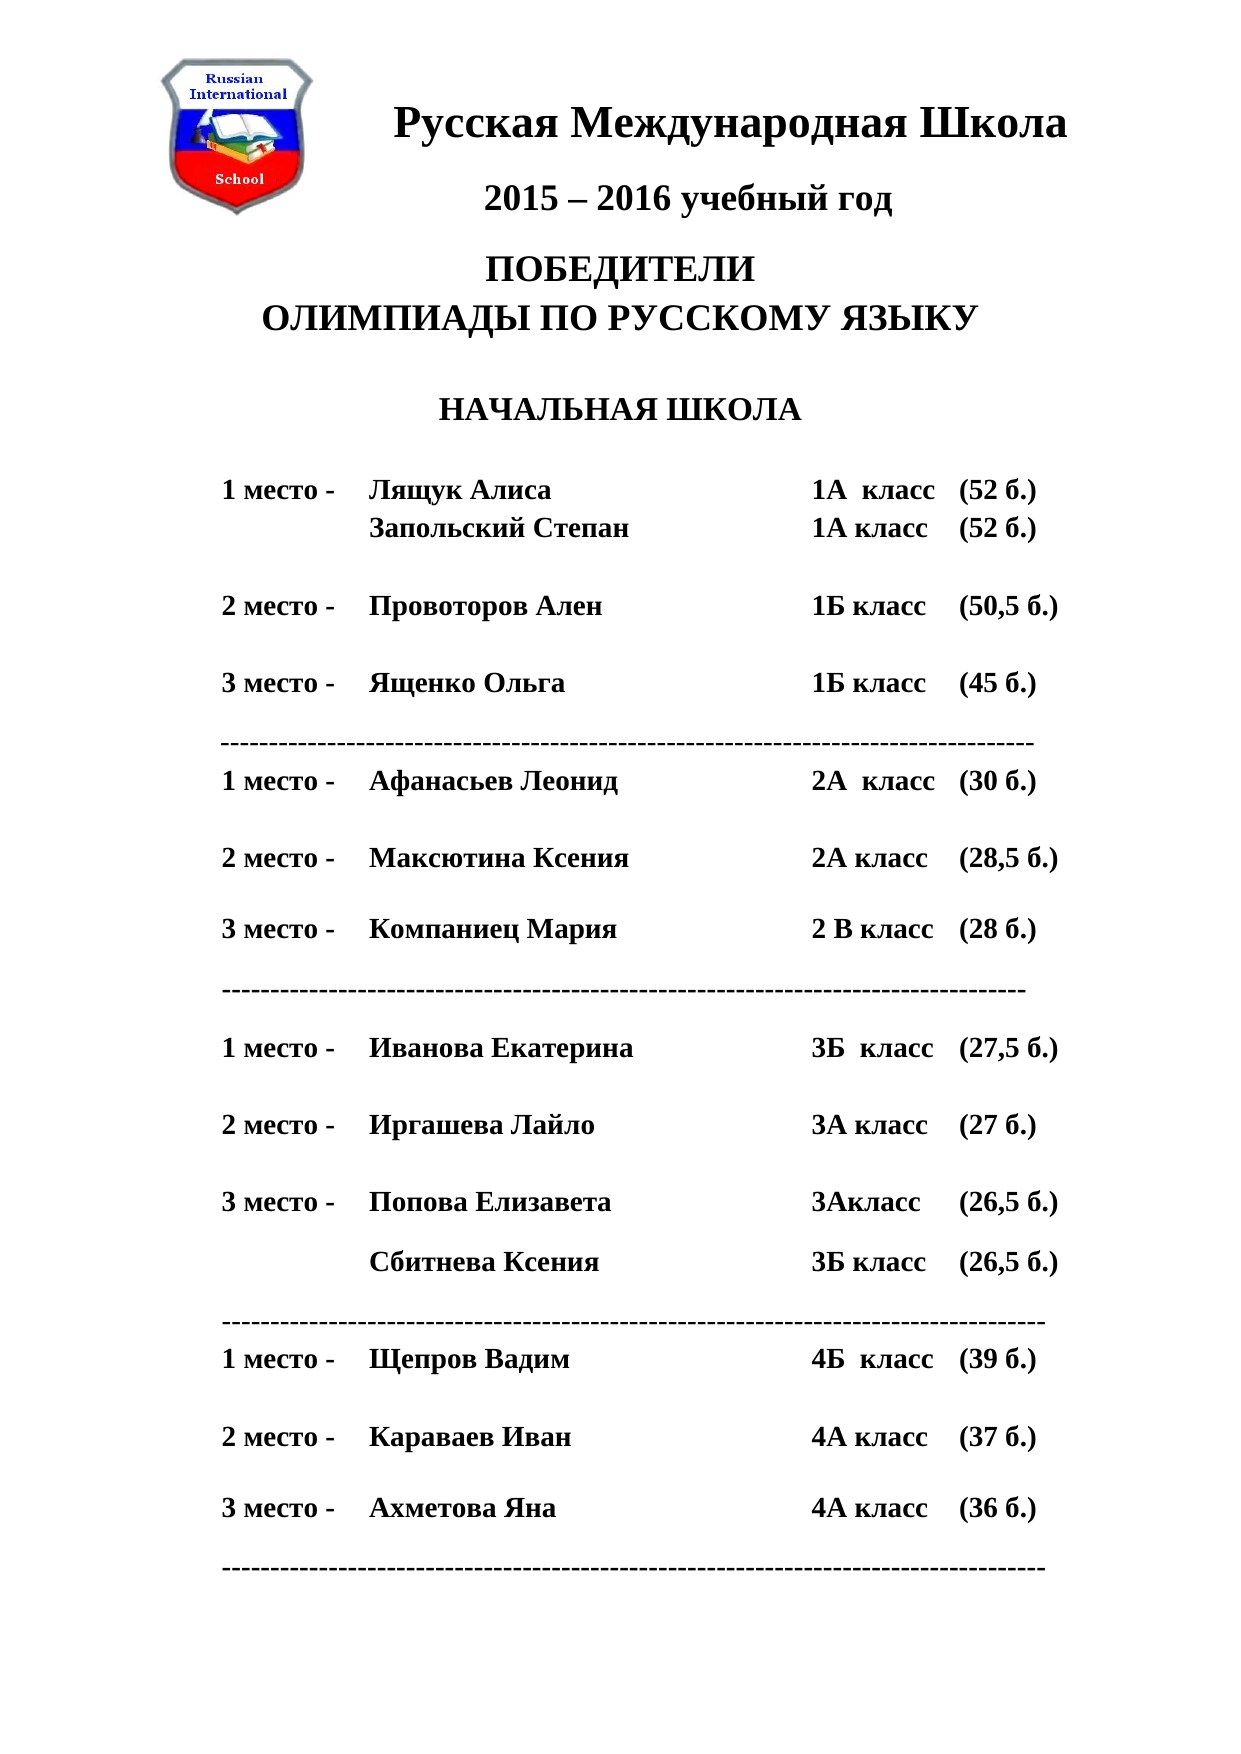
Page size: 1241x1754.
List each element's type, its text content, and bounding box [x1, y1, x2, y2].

text 2 место - Караваев Иван 4А класс (37 б.) [89, 1419, 1152, 1452]
text ----------------------------------------------------------------------------------- [148, 971, 1152, 1004]
text 3 место - Ахметова Яна 4А класс (36 б.) [148, 1490, 1152, 1524]
text ------------------------------------------------------------------------------------ [89, 724, 1152, 758]
text 3 место - Ященко Ольга 1Б класс (45 б.) [148, 665, 1152, 698]
text 2 место - Максютина Ксения 2А класс (28,5 б.) [89, 840, 1152, 873]
picture [132, 46, 341, 242]
text 2015 – 2016 учебный год [341, 176, 1152, 219]
text Запольский Степан 1А класс (52 б.) [89, 511, 1152, 544]
text ------------------------------------------------------------------------------------- [89, 1303, 1152, 1337]
text 3 место - Попова Елизавета 3Акласс (26,5 б.) [148, 1184, 1152, 1218]
text 2 место - Провоторов Ален 1Б класс (50,5 б.) [89, 588, 1152, 621]
text 1 место - Афанасьев Леонид 2А класс (30 б.) [89, 763, 1152, 796]
text ------------------------------------------------------------------------------------- [148, 1549, 1152, 1583]
text ОЛИМПИАДЫ ПО РУССКОМУ ЯЗЫКУ [89, 296, 1152, 339]
text 2 место - Иргашева Лайло 3А класс (27 б.) [89, 1107, 1152, 1141]
text Русская Международная Школа [341, 94, 1152, 147]
text ПОБЕДИТЕЛИ [89, 246, 1152, 289]
text 1 место - Щепров Вадим 4Б класс (39 б.) [89, 1342, 1152, 1375]
text НАЧАЛЬНАЯ ШКОЛА [89, 389, 1152, 428]
text 1 место - Иванова Екатерина 3Б класс (27,5 б.) [89, 1030, 1152, 1064]
text 1 место - Лящук Алиса 1А класс (52 б.) [89, 472, 1152, 506]
text Сбитнева Ксения 3Б класс (26,5 б.) [148, 1244, 1152, 1277]
text 3 место - Компаниец Мария 2 В класс (28 б.) [148, 911, 1152, 945]
